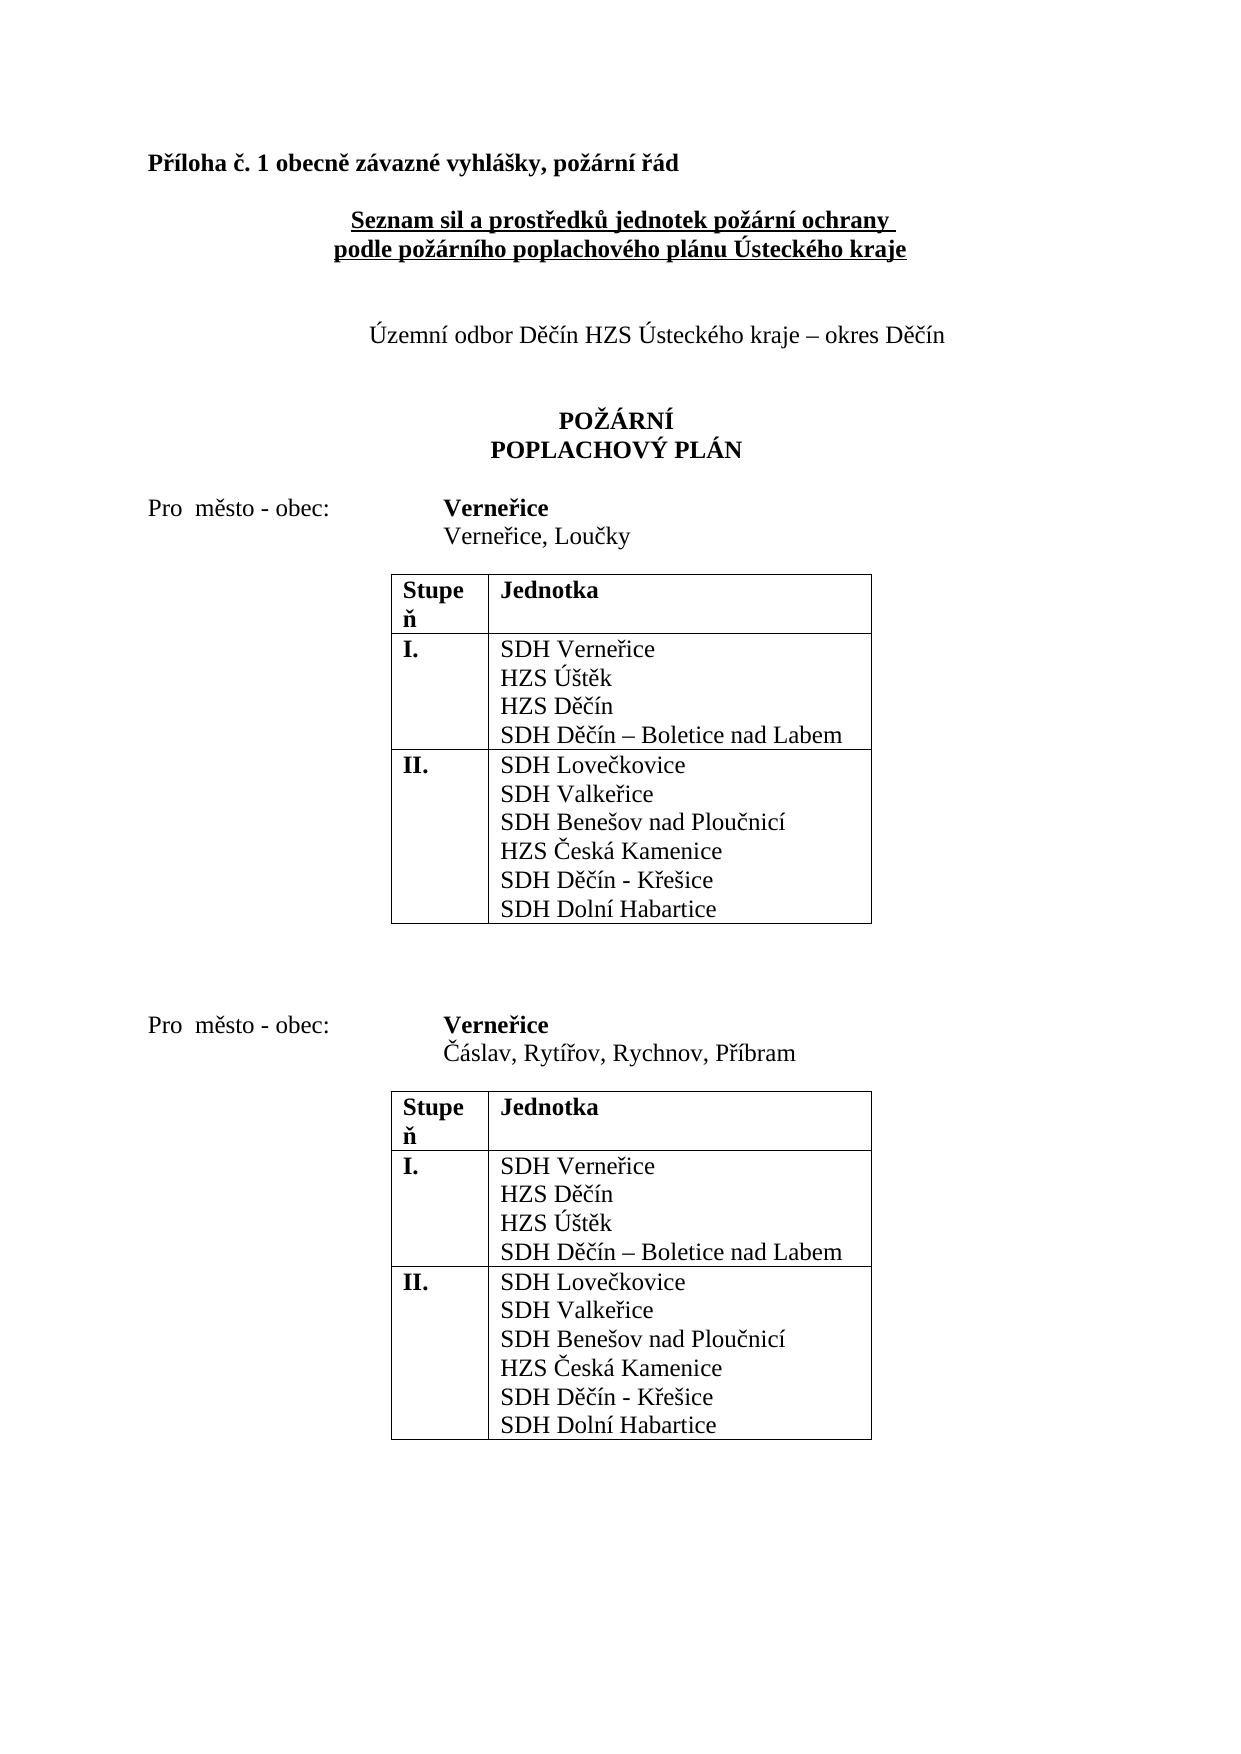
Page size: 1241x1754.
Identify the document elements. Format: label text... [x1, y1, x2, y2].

text podle požárního poplachového plánu Ústeckého kraje [148, 234, 1092, 263]
text POŽÁRNÍ [148, 406, 1085, 435]
table_cell SDH Verneřice HZS Úštěk HZS Děčín SDH Děčín – Boletice nad Labem [489, 634, 871, 749]
text Verneřice, Loučky [148, 521, 1092, 550]
table_header Stupeň [392, 575, 488, 633]
text Územní odbor Děčín HZS Ústeckého kraje – okres Děčín [369, 320, 1092, 349]
table_cell I. [392, 1151, 488, 1266]
text Pro město - obec: Verneřice [148, 493, 1092, 521]
table_header Jednotka [489, 575, 871, 633]
text Pro město - obec: Verneřice [148, 1010, 1092, 1038]
text Příloha č. 1 obecně závazné vyhlášky, požární řád [148, 148, 1092, 176]
table_cell SDH Lovečkovice SDH Valkeřice SDH Benešov nad Ploučnicí HZS Česká Kamenice SDH Děčín - Křešice SDH Dolní Habartice [489, 1267, 871, 1439]
text POPLACHOVÝ PLÁN [148, 435, 1085, 464]
table_cell I. [392, 634, 488, 749]
table_cell SDH Verneřice HZS Děčín HZS Úštěk SDH Děčín – Boletice nad Labem [489, 1151, 871, 1266]
text Čáslav, Rytířov, Rychnov, Příbram [148, 1038, 1092, 1067]
table_header Stupeň [392, 1092, 488, 1150]
table_header Jednotka [489, 1092, 871, 1150]
text Seznam sil a prostředků jednotek požární ochrany [148, 205, 1092, 234]
table_cell II. [392, 1267, 488, 1439]
table_cell II. [392, 750, 488, 922]
table_cell SDH Lovečkovice SDH Valkeřice SDH Benešov nad Ploučnicí HZS Česká Kamenice SDH Děčín - Křešice SDH Dolní Habartice [489, 750, 871, 922]
